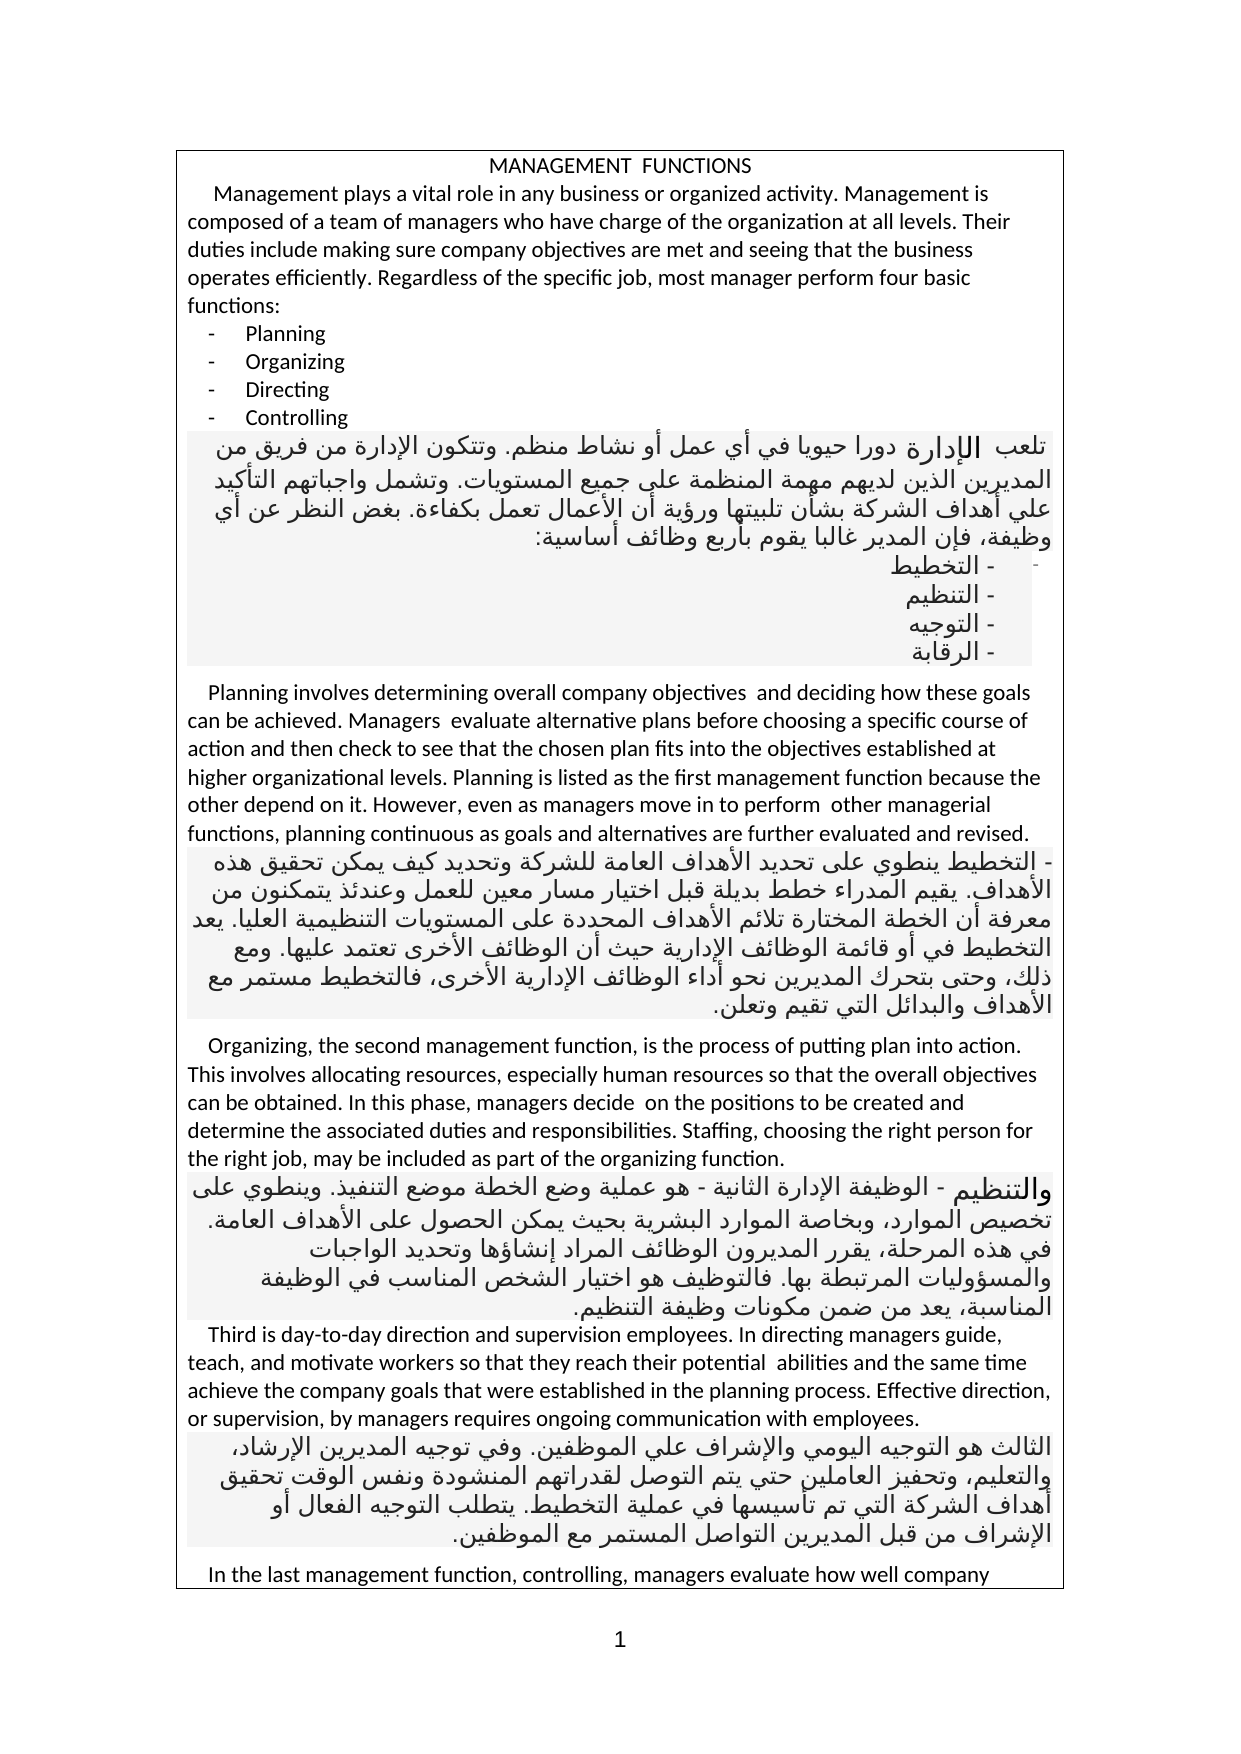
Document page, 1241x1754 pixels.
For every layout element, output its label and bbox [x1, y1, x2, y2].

table_header [177, 151, 1063, 1588]
